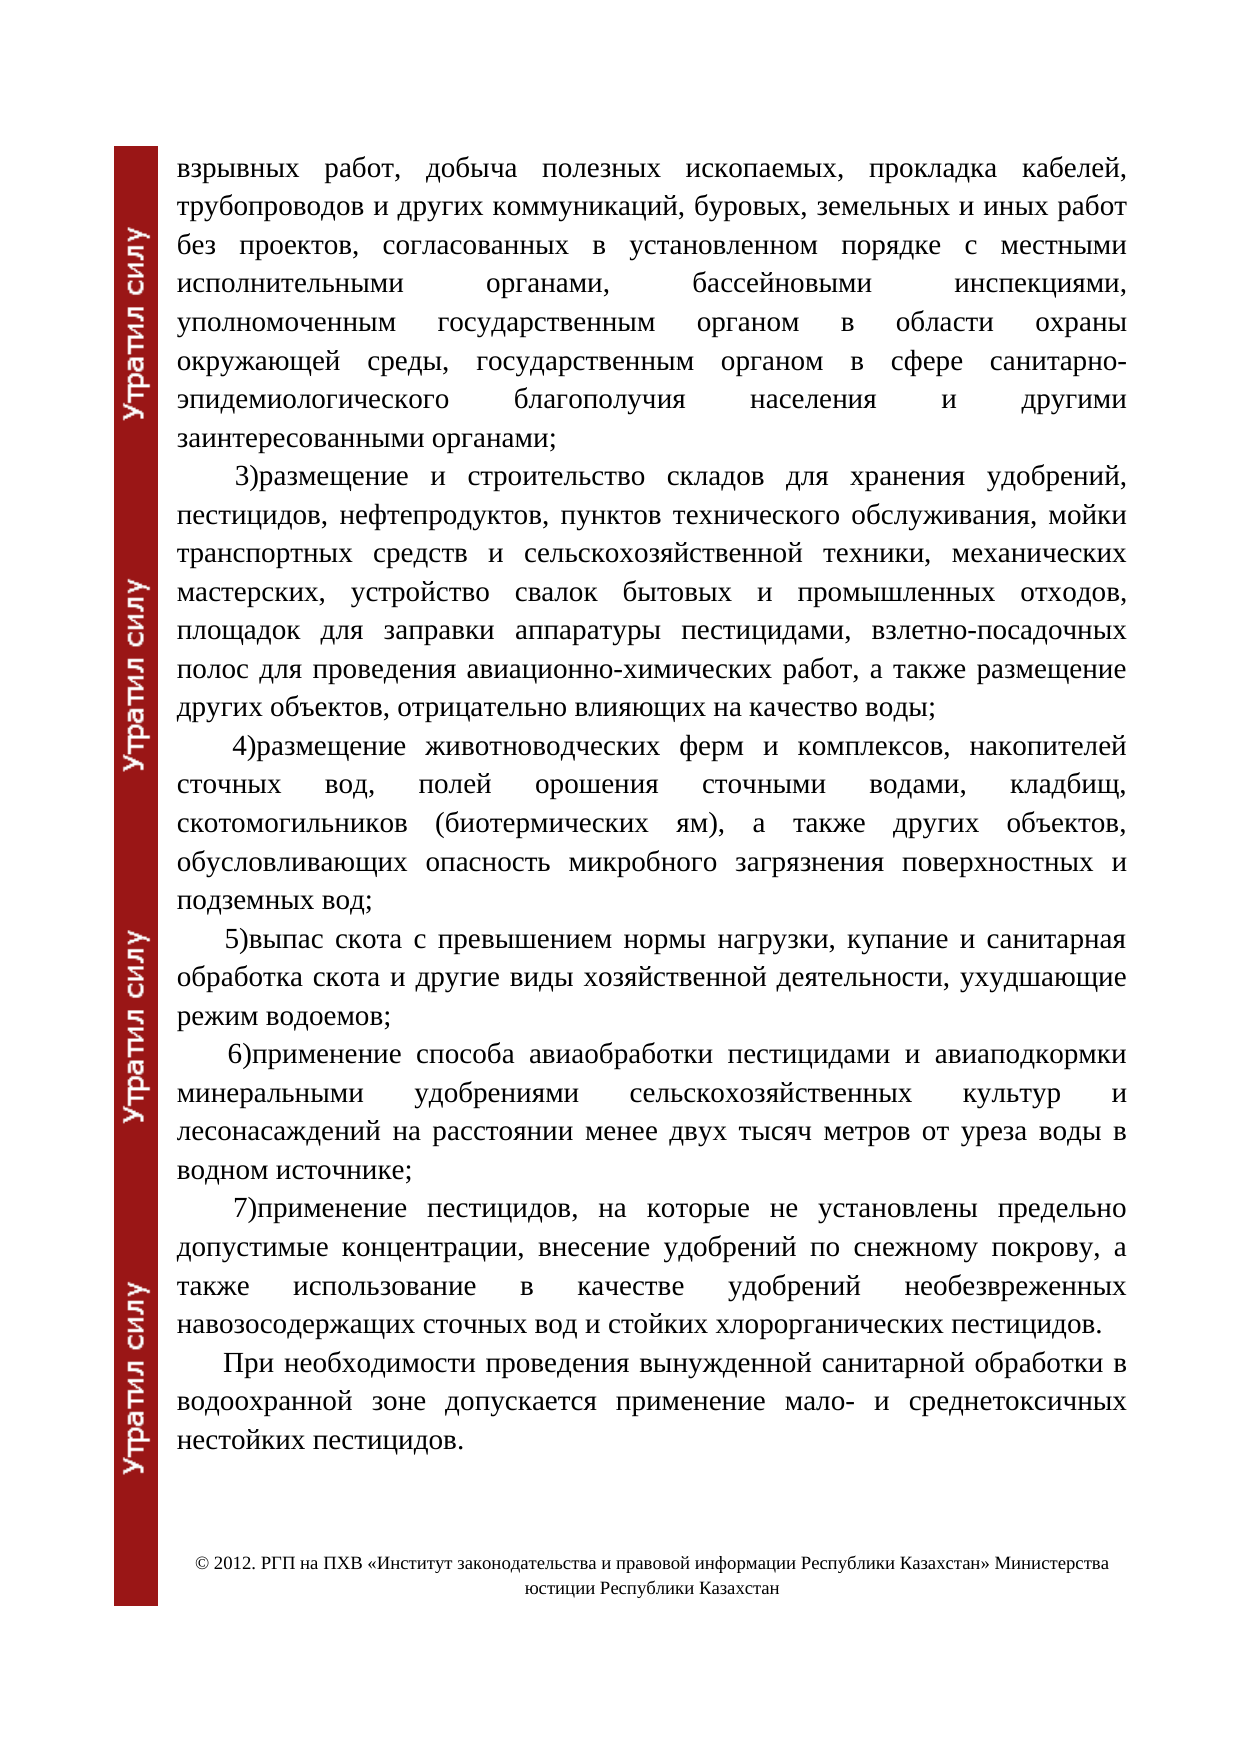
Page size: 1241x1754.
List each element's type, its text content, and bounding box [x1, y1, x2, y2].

text 3)размещение и строительство складов для хранения удобрений, пестицидов, нефтепродуктов, пунктов технического обслуживания, мойки транспортных средств и сельскохозяйственной техники, механических мастерских, устройство свалок бытовых и промышленных отходов, площадок для заправки аппаратуры пестицидами, взлетно-посадочных полос для проведения авиационно-химических работ, а также размещение других объектов, отрицательно влияющих на качество воды; [112, 458, 1128, 723]
picture [114, 723, 158, 728]
text 6)применение способа авиаобработки пестицидами и авиаподкормки минеральными удобрениями сельскохозяйственных культур и лесонасаждений на расстоянии менее двух тысяч метров от уреза воды в водном источнике; [112, 1036, 1128, 1186]
picture [114, 146, 158, 150]
picture [114, 1031, 158, 1036]
text 4)размещение животноводческих ферм и комплексов, накопителей сточных вод, полей орошения сточными водами, кладбищ, скотомогильников (биотермических ям), а также других объектов, обусловливающих опасность микробного загрязнения поверхностных и подземных вод; [112, 728, 1128, 916]
picture [114, 1598, 158, 1606]
picture [114, 916, 158, 921]
picture [114, 1340, 158, 1345]
text 5)выпас скота с превышением нормы нагрузки, купание и санитарная обработка скота и другие виды хозяйственной деятельности, ухудшающие режим водоемов; [112, 921, 1128, 1031]
text При необходимости проведения вынужденной санитарной обработки в водоохранной зоне допускается применение мало- и среднетоксичных нестойких пестицидов. [112, 1345, 1128, 1455]
picture [114, 1455, 158, 1552]
text 7)применение пестицидов, на которые не установлены предельно допустимые концентрации, внесение удобрений по снежному покрову, а также использование в качестве удобрений необезвреженных навозосодержащих сточных вод и стойких хлорорганических пестицидов. [112, 1191, 1128, 1340]
picture [114, 1186, 158, 1191]
picture [114, 453, 158, 458]
text © 2012. РГП на ПХВ «Институт законодательства и правовой информации Республики Казахстан» Министерства юстиции Республики Казахстан [112, 1552, 1128, 1598]
